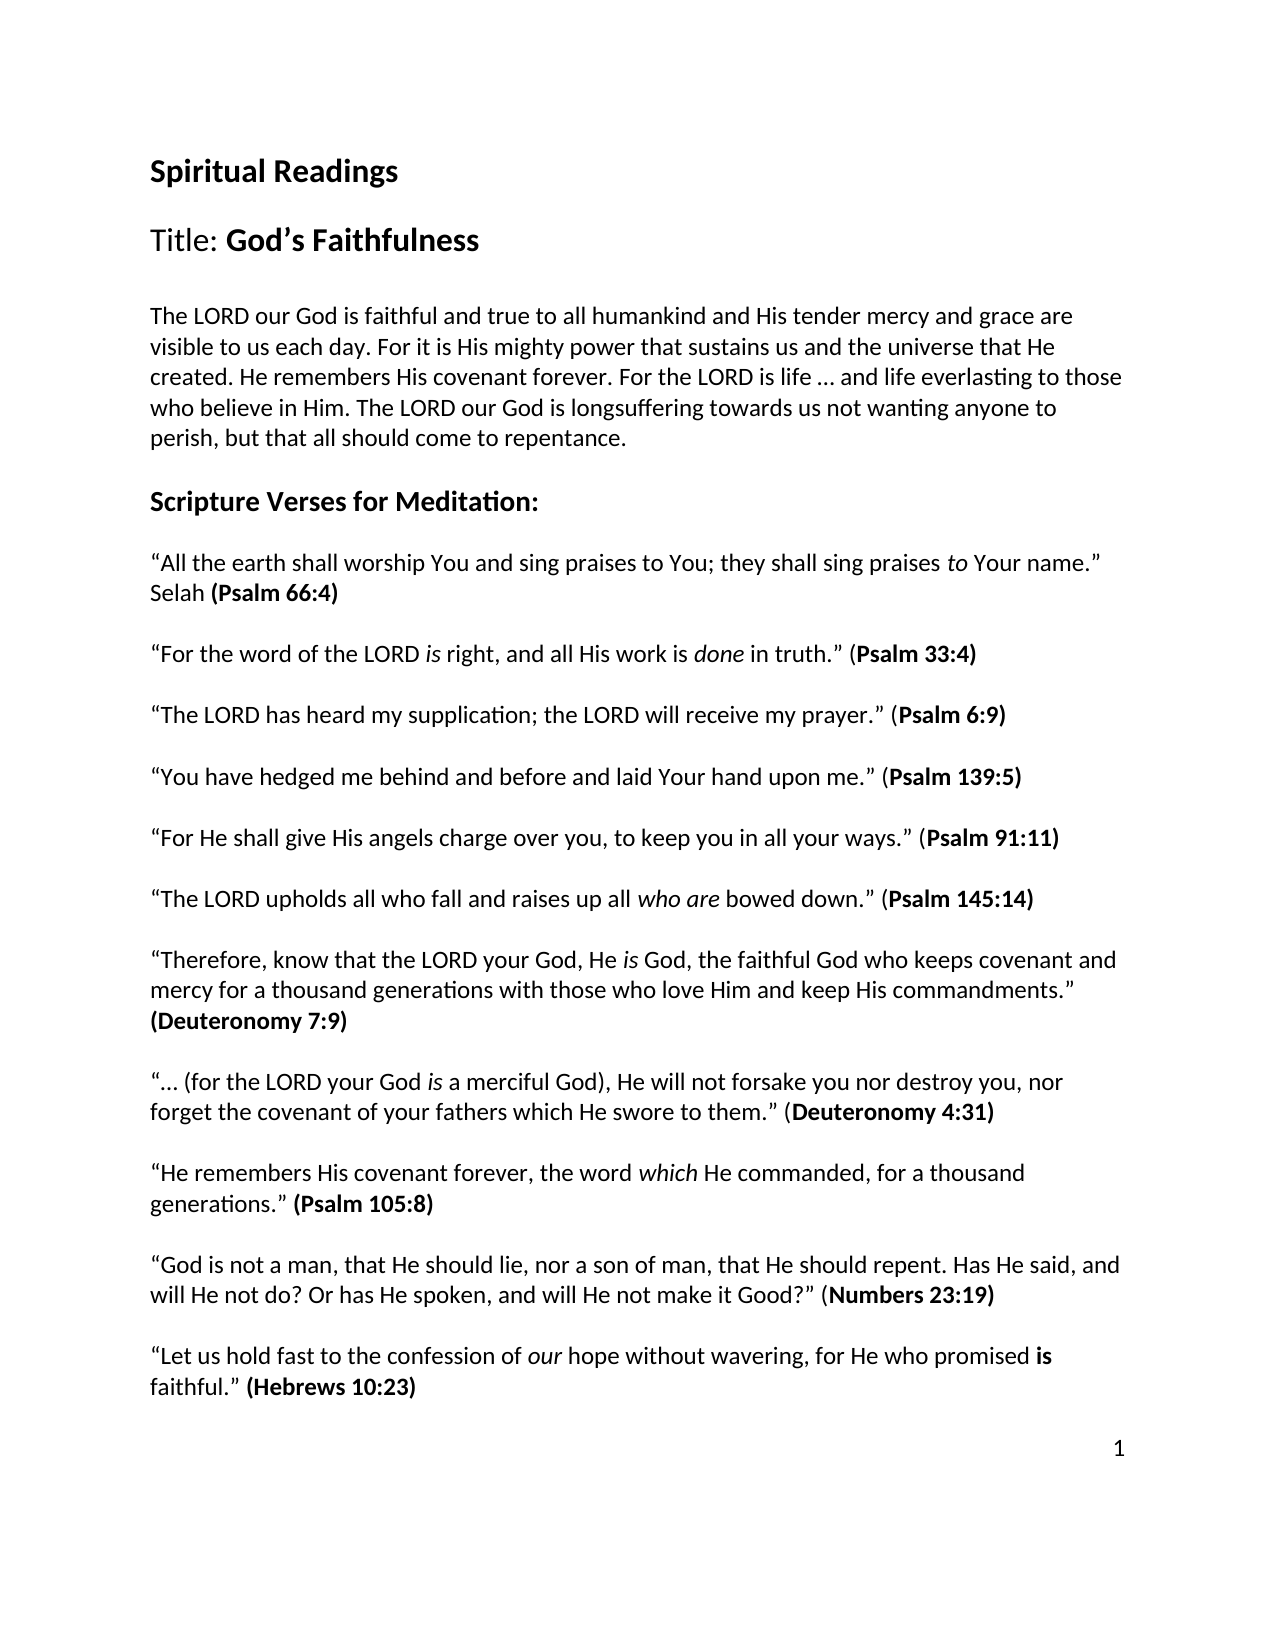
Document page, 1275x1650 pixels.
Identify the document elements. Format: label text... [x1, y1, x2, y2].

text “God is not a man, that He should lie, nor a son of man, that He should repent. Has He said, and will He not do? Or has He spoken, and will He not make it Good?” (Numbers 23:19) [150, 1249, 1125, 1310]
text “For the word of the LORD is right, and all His work is done in truth.” (Psalm 33:4) [150, 638, 1125, 669]
text The LORD our God is faithful and true to all humankind and His tender mercy and grace are visible to us each day. For it is His mighty power that sustains us and the universe that He created. He remembers His covenant forever. For the LORD is life … and life everlasting to those who believe in Him. The LORD our God is longsuffering towards us not wanting anyone to perish, but that all should come to repentance. [150, 300, 1125, 453]
text “Let us hold fast to the confession of our hope without wavering, for He who promised is faithful.” (Hebrews 10:23) [150, 1341, 1125, 1402]
text Spiritual Readings [150, 150, 1125, 191]
text “The LORD has heard my supplication; the LORD will receive my prayer.” (Psalm 6:9) [150, 699, 1125, 730]
text “All the earth shall worship You and sing praises to You; they shall sing praises to Your name.” Selah (Psalm 66:4) [150, 547, 1125, 608]
text Title: God’s Faithfulness [150, 219, 1125, 259]
text “He remembers His covenant forever, the word which He commanded, for a thousand generations.” (Psalm 105:8) [150, 1157, 1125, 1218]
text Scripture Verses for Meditation: [150, 483, 1125, 519]
text “You have hedged me behind and before and laid Your hand upon me.” (Psalm 139:5) [150, 761, 1125, 791]
text “Therefore, know that the LORD your God, He is God, the faithful God who keeps covenant and mercy for a thousand generations with those who love Him and keep His commandments.” (Deuteronomy 7:9) [150, 944, 1125, 1035]
text “… (for the LORD your God is a merciful God), He will not forsake you nor destroy you, nor forget the covenant of your fathers which He swore to them.” (Deuteronomy 4:31) [150, 1066, 1125, 1127]
text “The LORD upholds all who fall and raises up all who are bowed down.” (Psalm 145:14) [150, 883, 1125, 913]
text 1 [150, 1432, 1125, 1463]
text “For He shall give His angels charge over you, to keep you in all your ways.” (Psalm 91:11) [150, 822, 1125, 852]
